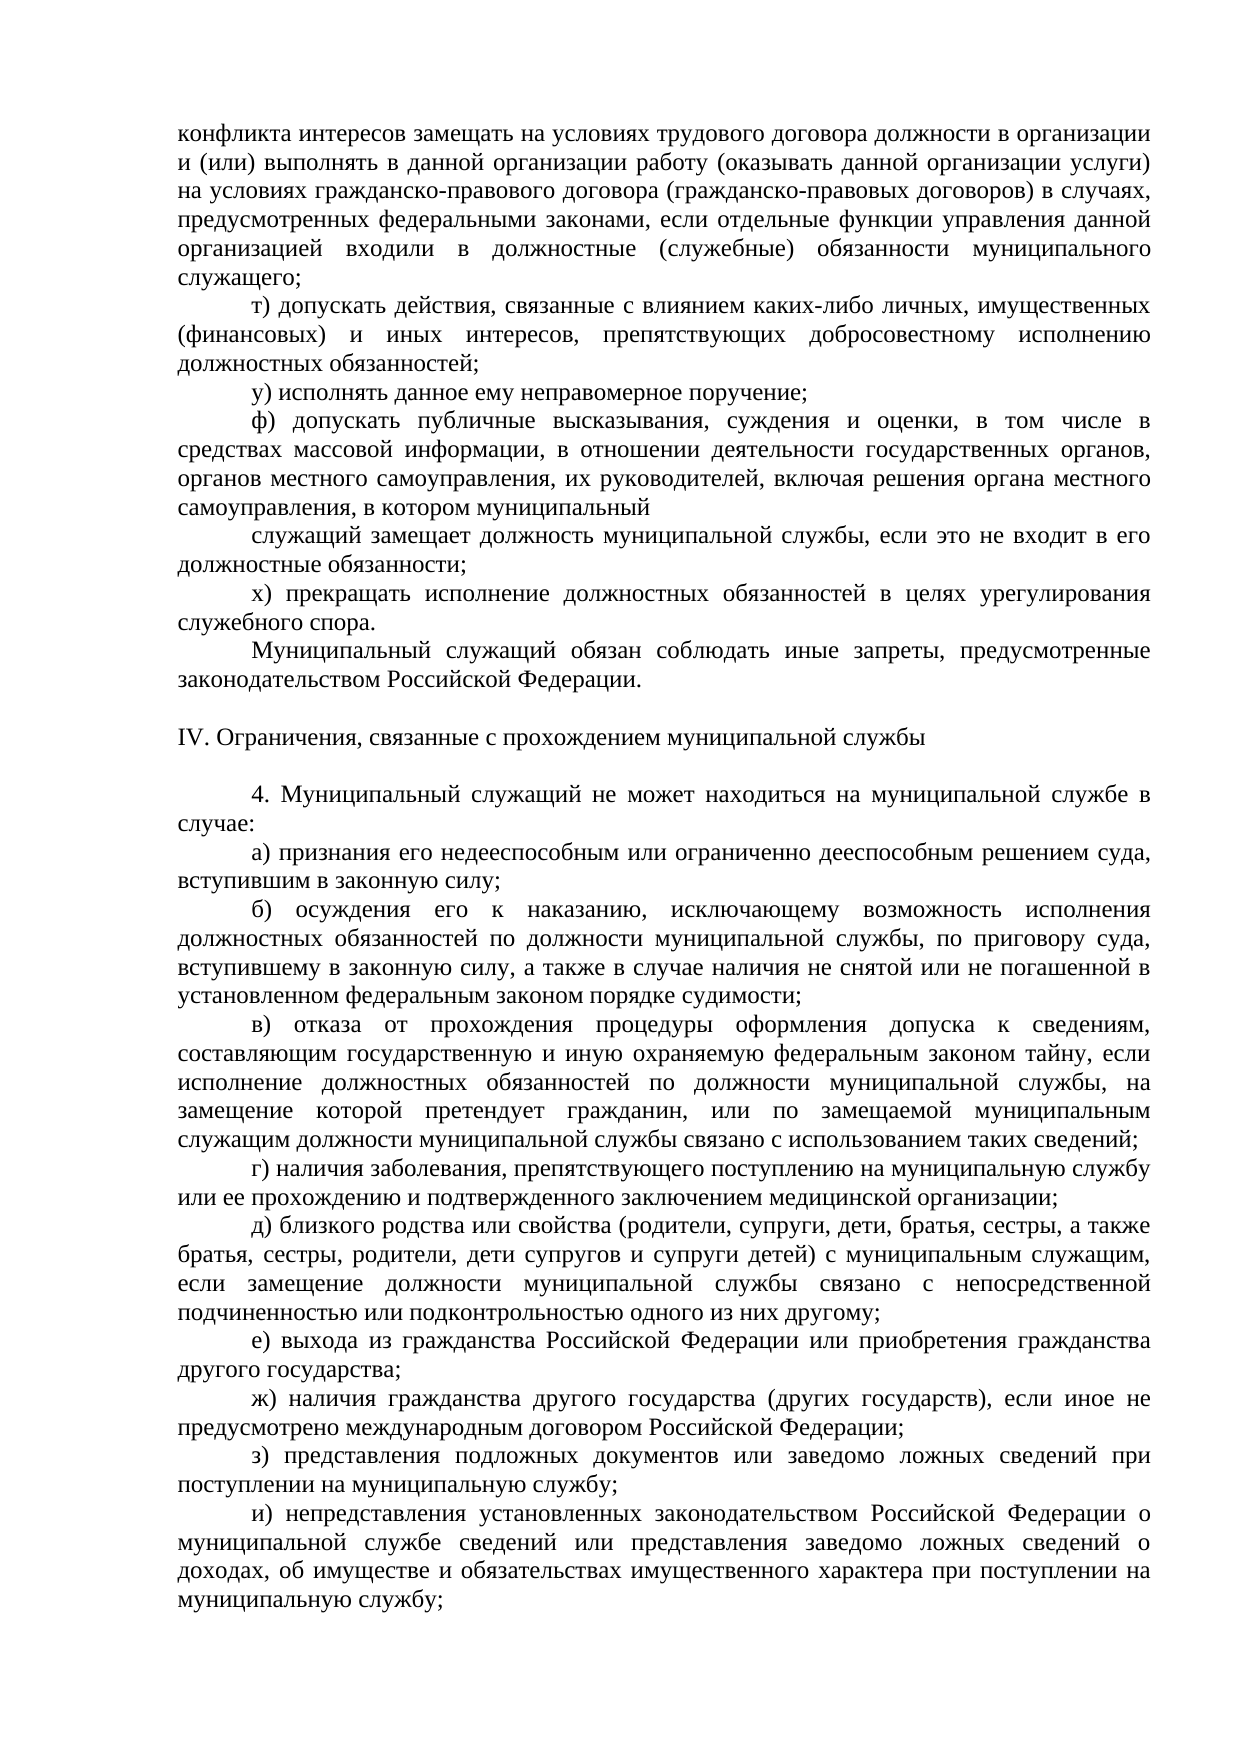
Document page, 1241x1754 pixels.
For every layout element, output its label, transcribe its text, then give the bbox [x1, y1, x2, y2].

text у) исполнять данное ему неправомерное поручение; [177, 377, 1152, 406]
text в) отказа от прохождения процедуры оформления допуска к сведениям, составляющим государственную и иную охраняемую федеральным законом тайну, если исполнение должностных обязанностей по должности муниципальной службы, на замещение которой претендует гражданин, или по замещаемой муниципальным служащим должности муниципальной службы связано с использованием таких сведений; [177, 1009, 1152, 1153]
text д) близкого родства или свойства (родители, супруги, дети, братья, сестры, а также братья, сестры, родители, дети супругов и супруги детей) с муниципальным служащим, если замещение должности муниципальной службы связано с непосредственной подчиненностью или подконтрольностью одного из них другому; [177, 1211, 1152, 1326]
text служащий замещает должность муниципальной службы, если это не входит в его должностные обязанности; [177, 521, 1152, 578]
text е) выхода из гражданства Российской Федерации или приобретения гражданства другого государства; [177, 1326, 1152, 1383]
text б) осуждения его к наказанию, исключающему возможность исполнения должностных обязанностей по должности муниципальной службы, по приговору суда, вступившему в законную силу, а также в случае наличия не снятой или не погашенной в установленном федеральным законом порядке судимости; [177, 894, 1152, 1009]
text х) прекращать исполнение должностных обязанностей в целях урегулирования служебного спора. [177, 578, 1152, 636]
text з) представления подложных документов или заведомо ложных сведений при поступлении на муниципальную службу; [177, 1441, 1152, 1498]
text ж) наличия гражданства другого государства (других государств), если иное не предусмотрено международным договором Российской Федерации; [177, 1383, 1152, 1441]
text т) допускать действия, связанные с влиянием каких-либо личных, имущественных (финансовых) и иных интересов, препятствующих добросовестному исполнению должностных обязанностей; [177, 291, 1152, 377]
text г) наличия заболевания, препятствующего поступлению на муниципальную службу или ее прохождению и подтвержденного заключением медицинской организации; [177, 1153, 1152, 1211]
text ф) допускать публичные высказывания, суждения и оценки, в том числе в средствах массовой информации, в отношении деятельности государственных органов, органов местного самоуправления, их руководителей, включая решения органа местного самоуправления, в котором муниципальный [177, 406, 1152, 521]
text Муниципальный служащий обязан соблюдать иные запреты, предусмотренные законодательством Российской Федерации. [177, 636, 1152, 693]
text а) признания его недееспособным или ограниченно дееспособным решением суда, вступившим в законную силу; [177, 837, 1152, 894]
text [177, 118, 1152, 291]
text и) непредставления установленных законодательством Российской Федерации о муниципальной службе сведений или представления заведомо ложных сведений о доходах, об имуществе и обязательствах имущественного характера при поступлении на муниципальную службу; [177, 1498, 1152, 1613]
text 4. Муниципальный служащий не может находиться на муниципальной службе в случае: [177, 779, 1152, 837]
text IV. Ограничения, связанные с прохождением муниципальной службы [177, 722, 1152, 751]
